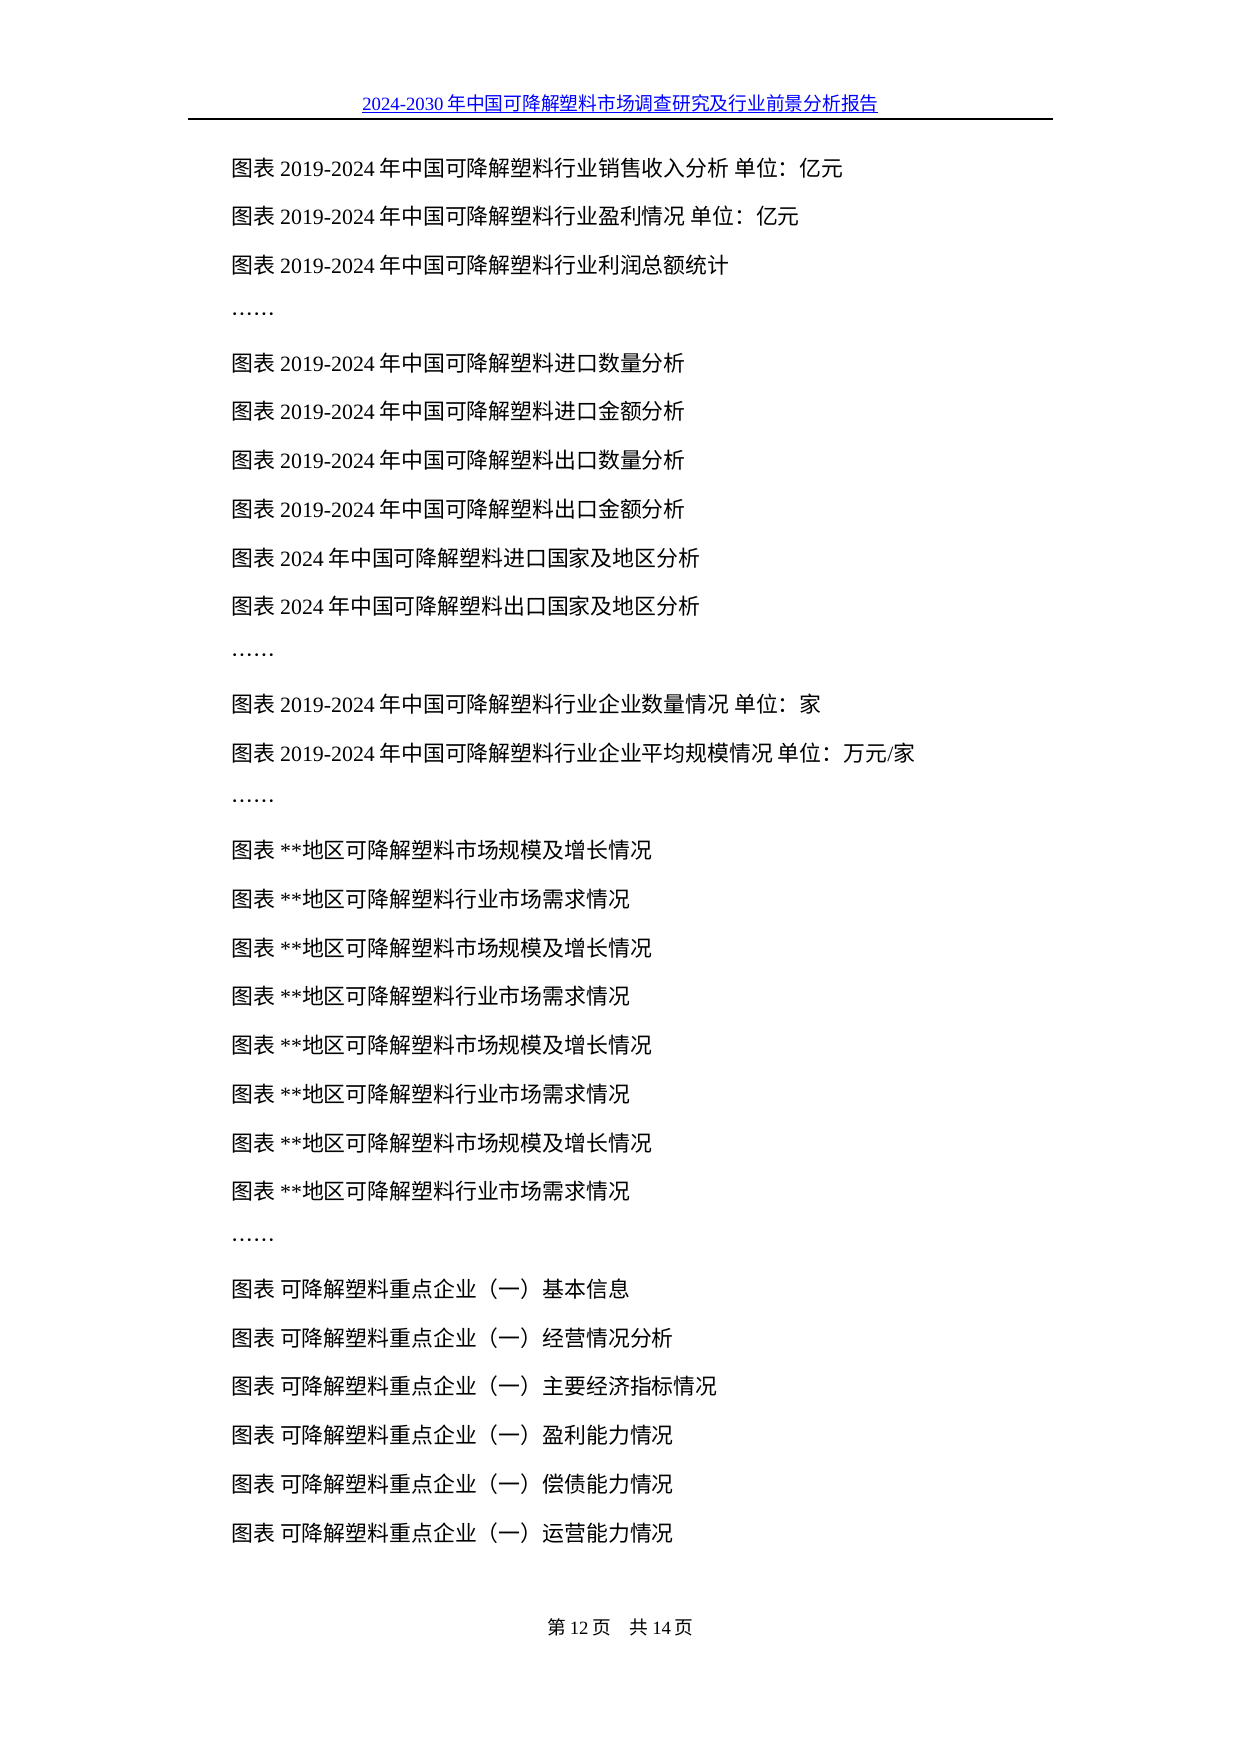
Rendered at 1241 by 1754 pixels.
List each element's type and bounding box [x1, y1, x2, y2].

text [187, 150, 1053, 1548]
